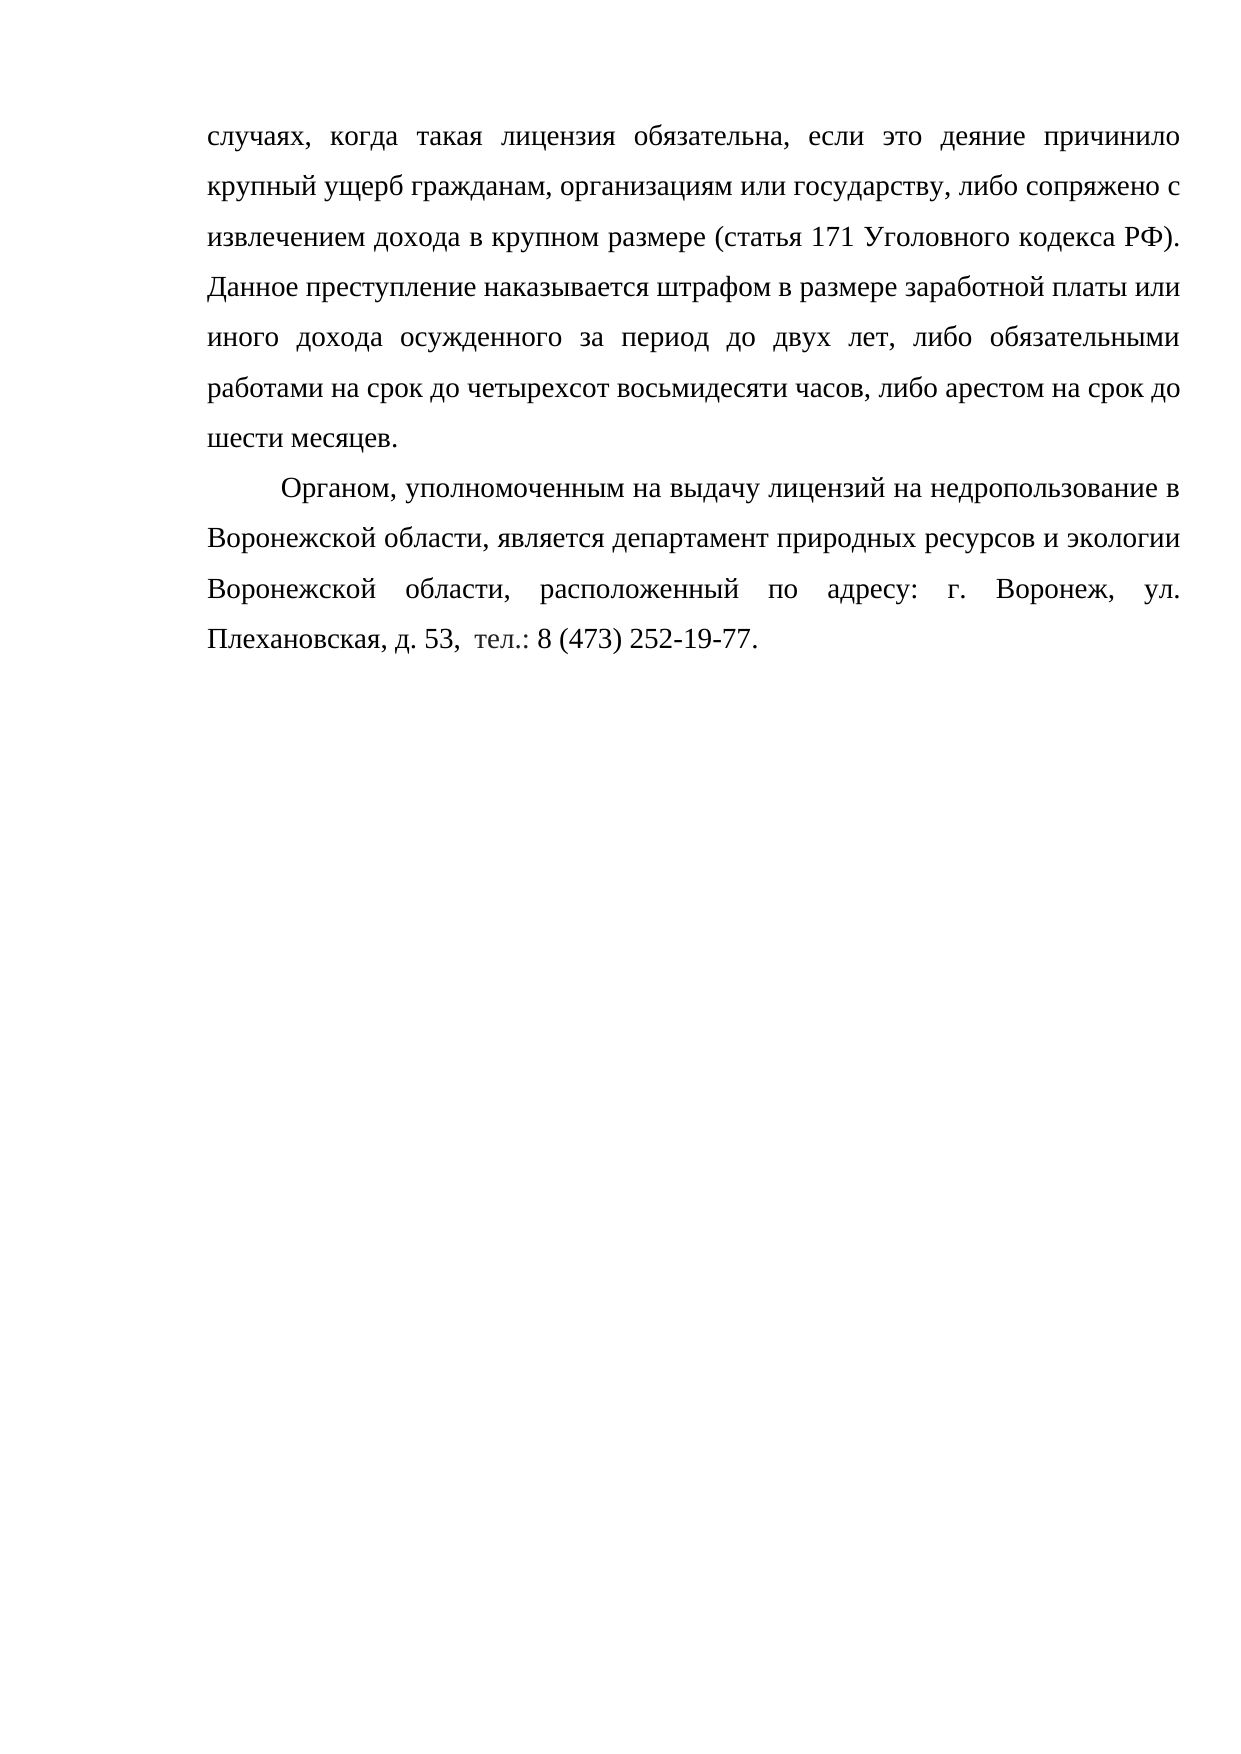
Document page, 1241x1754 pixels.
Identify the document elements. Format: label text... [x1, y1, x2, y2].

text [207, 118, 1181, 453]
text Органом, уполномоченным на выдачу лицензий на недропользование в Воронежской области, является департамент природных ресурсов и экологии Воронежской области, расположенный по адресу: г. Воронеж, ул. Плехановская, д. 53, тел.: 8 (473) 252-19-77. [207, 470, 1181, 655]
